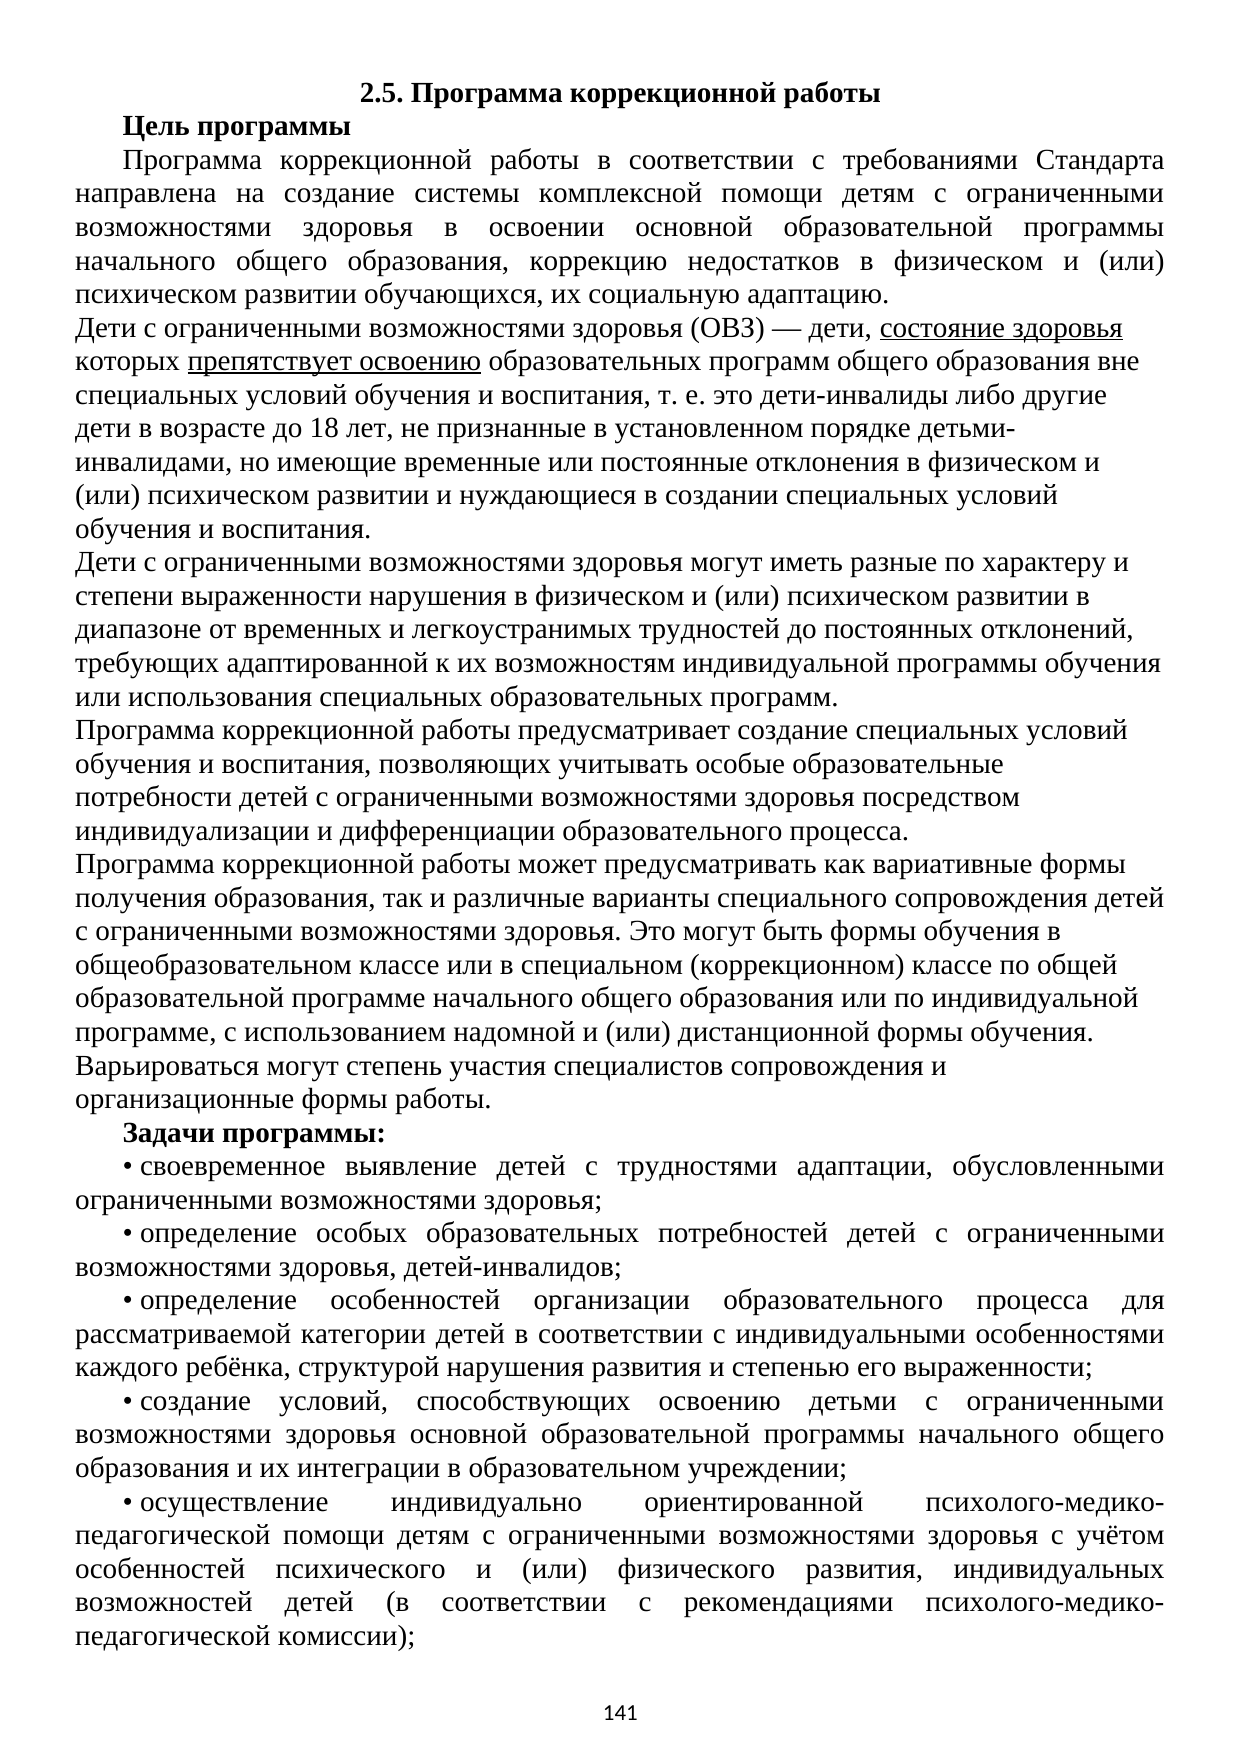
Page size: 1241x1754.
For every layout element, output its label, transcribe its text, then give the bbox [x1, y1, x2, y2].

text • определение особенностей организации образовательного процесса для рассматриваемой категории детей в соответствии с индивидуальными особенностями каждого ребёнка, структурой нарушения развития и степенью его выраженности; [75, 1282, 1165, 1383]
text Программа коррекционной работы предусматривает создание специальных условий обучения и воспитания, позволяющих учитывать особые образовательные потребности детей с ограниченными возможностями здоровья посредством индивидуализации и дифференциации образовательного процесса. [75, 712, 1165, 846]
text Дети с ограниченными возможностями здоровья могут иметь разные по характеру и степени выраженности нарушения в физическом и (или) психическом развитии в диапазоне от временных и легкоустранимых трудностей до постоянных отклонений, требующих адаптированной к их возможностям индивидуальной программы обучения или использования специальных образовательных программ. [75, 544, 1165, 712]
text Цель программы [75, 108, 1165, 142]
text • своевременное выявление детей с трудностями адаптации, обусловленными ограниченными возможностями здоровья; [75, 1148, 1165, 1215]
text • определение особых образовательных потребностей детей с ограниченными возможностями здоровья, детей-инвалидов; [75, 1215, 1165, 1282]
text • создание условий, способствующих освоению детьми с ограниченными возможностями здоровья основной образовательной программы начального общего образования и их интеграции в образовательном учреждении; [75, 1383, 1165, 1484]
text Программа коррекционной работы в соответствии с требованиями Стандарта направлена на создание системы комплексной помощи детям с ограниченными возможностями здоровья в освоении основной образовательной программы начального общего образования, коррекцию недостатков в физическом и (или) психическом развитии обучающихся, их социальную адаптацию. [75, 142, 1165, 310]
text Задачи программы: [75, 1115, 1165, 1148]
text • осуществление индивидуально ориентированной психолого-медико-педагогической помощи детям с ограниченными возможностями здоровья с учётом особенностей психического и (или) физического развития, индивидуальных возможностей детей (в соответствии с рекомендациями психолого-медико-педагогической комиссии); [75, 1484, 1165, 1651]
text Программа коррекционной работы может предусматривать как вариативные формы получения образования, так и различные варианты специального сопровождения детей с ограниченными возможностями здоровья. Это могут быть формы обучения в общеобразовательном классе или в специальном (коррекционном) классе по общей образовательной программе начального общего образования или по индивидуальной программе, с использованием надомной и (или) дистанционной формы обучения. Варьироваться могут степень участия специалистов сопровождения и организационные формы работы. [75, 846, 1165, 1115]
text 2.5. Программа коррекционной работы [75, 75, 1165, 108]
text Дети с ограниченными возможностями здоровья (ОВЗ) — дети, состояние здоровья которых препятствует освоению образовательных программ общего образования вне специальных условий обучения и воспитания, т. е. это дети-инвалиды либо другие дети в возрасте до 18 лет, не признанные в установленном порядке детьми-инвалидами, но имеющие временные или постоянные отклонения в физическом и (или) психическом развитии и нуждающиеся в создании специальных условий обучения и воспитания. [75, 310, 1165, 544]
